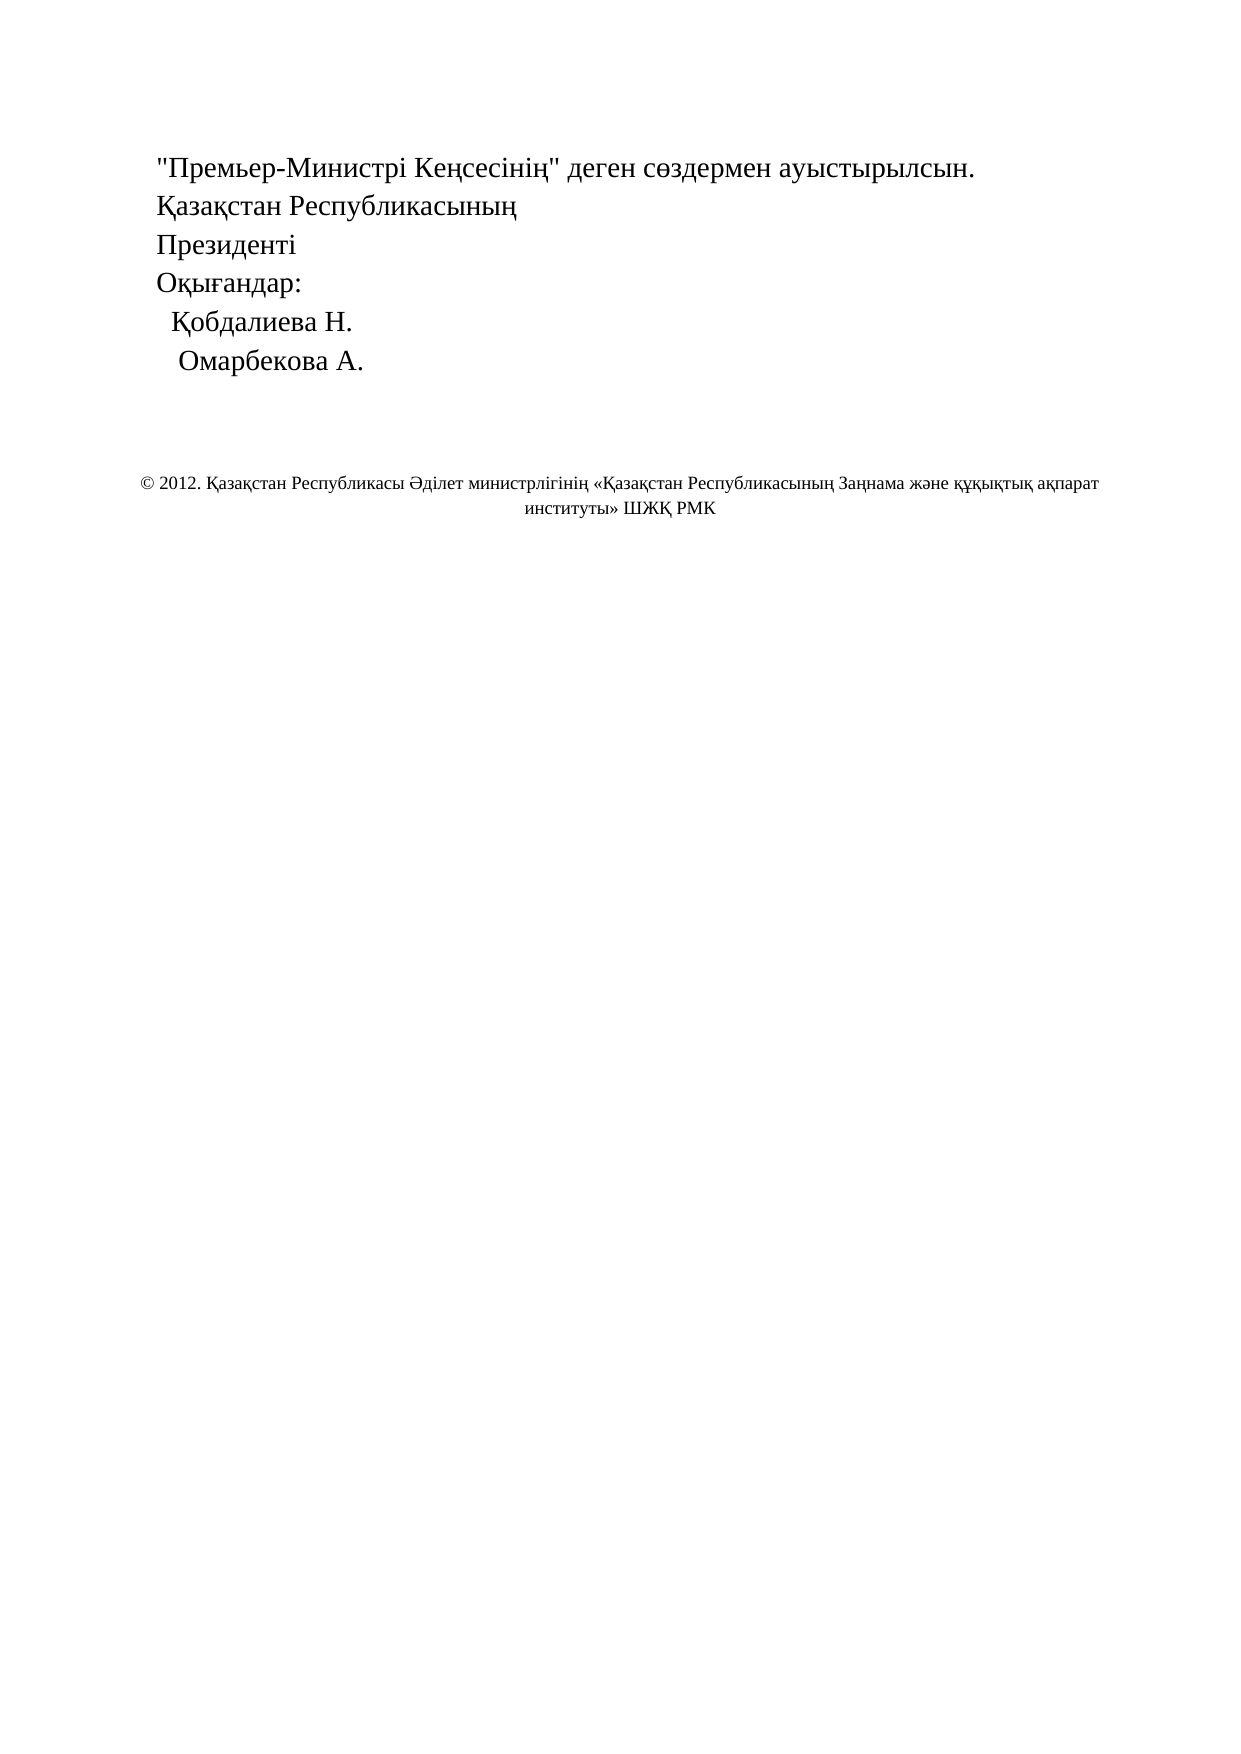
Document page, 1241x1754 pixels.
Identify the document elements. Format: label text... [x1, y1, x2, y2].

text "Премьер-Министрі Кеңсесінің" деген сөздермен ауыстырылсын. [112, 150, 1128, 183]
text Омарбекова А. [112, 343, 1128, 376]
text Оқығандар: [112, 266, 1128, 299]
text © 2012. Қазақстан Республикасы Әділет министрлігінің «Қазақстан Республикасының Заңнама және құқықтық ақпарат институты» ШЖҚ РМК [112, 472, 1128, 518]
text Президенті [112, 227, 1128, 261]
text Қобдалиева Н. [112, 304, 1128, 338]
text Қазақстан Республикасының [112, 188, 1128, 222]
